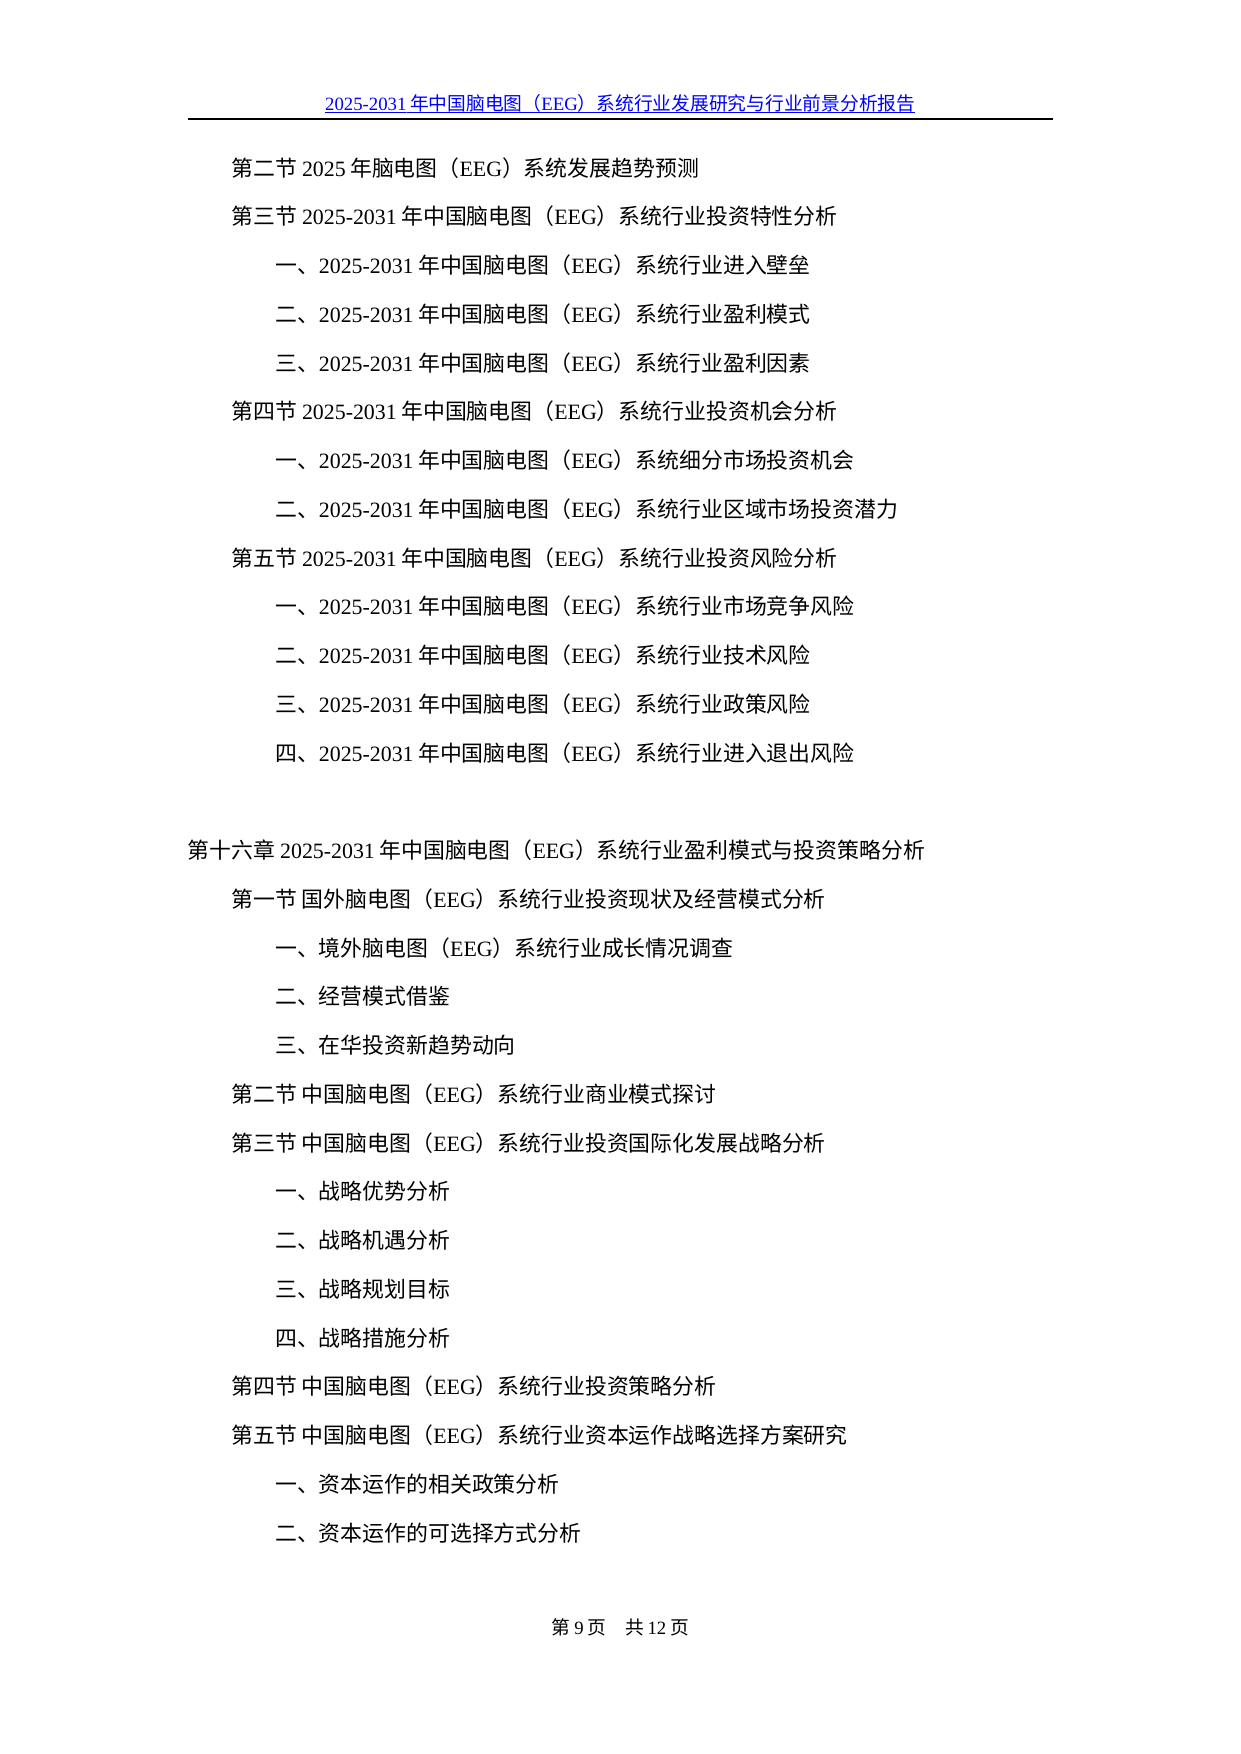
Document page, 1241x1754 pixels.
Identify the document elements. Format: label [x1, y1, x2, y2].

text [187, 150, 1053, 1548]
